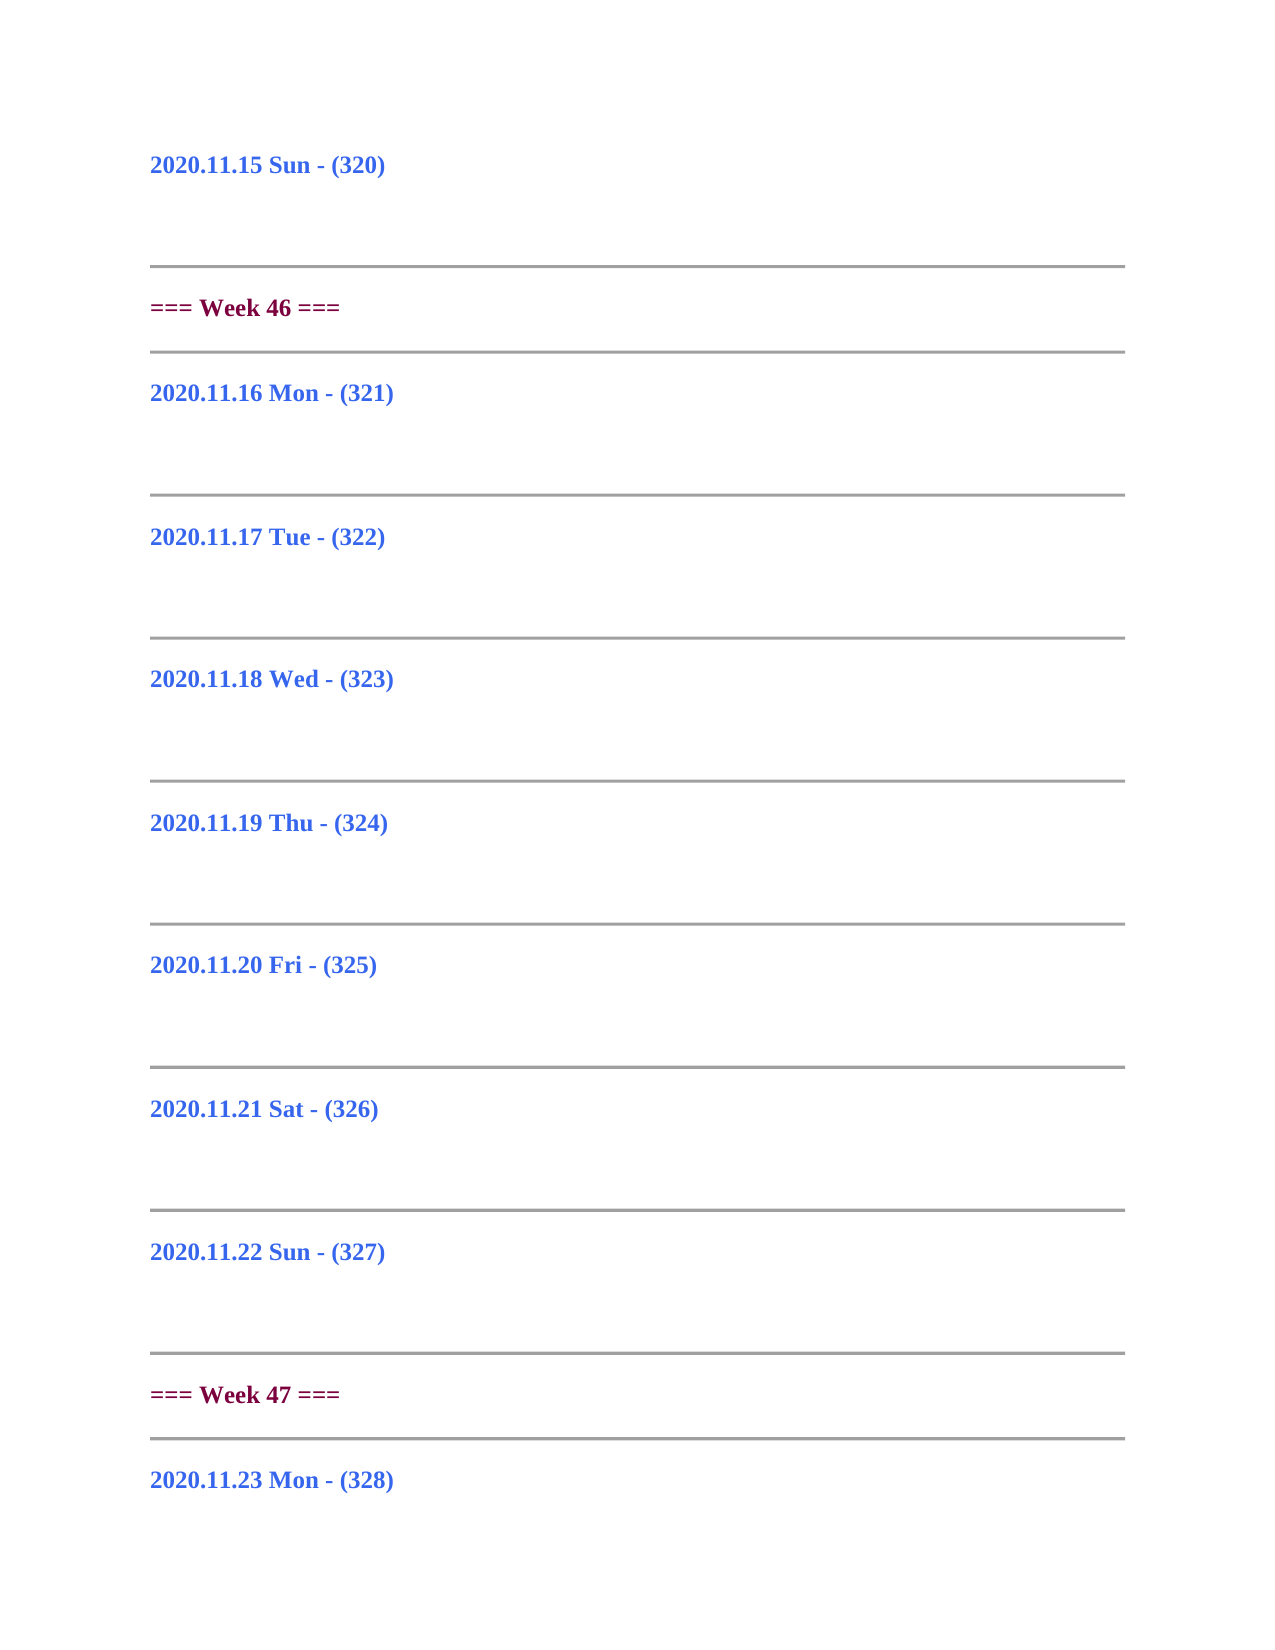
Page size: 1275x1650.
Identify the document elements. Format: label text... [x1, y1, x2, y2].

text === Week 47 === [150, 1380, 1125, 1408]
text 2020.11.17 Tue - (322) [150, 522, 1125, 550]
text 2020.11.19 Thu - (324) [150, 808, 1125, 836]
text === Week 46 === [150, 293, 1125, 322]
text 2020.11.16 Mon - (321) [150, 378, 1125, 407]
text 2020.11.20 Fri - (325) [150, 951, 1125, 979]
text 2020.11.15 Sun - (320) [150, 150, 1125, 179]
text 2020.11.21 Sat - (326) [150, 1094, 1125, 1122]
text 2020.11.18 Wed - (323) [150, 664, 1125, 693]
text 2020.11.23 Mon - (328) [150, 1465, 1125, 1494]
text 2020.11.22 Sun - (327) [150, 1237, 1125, 1265]
